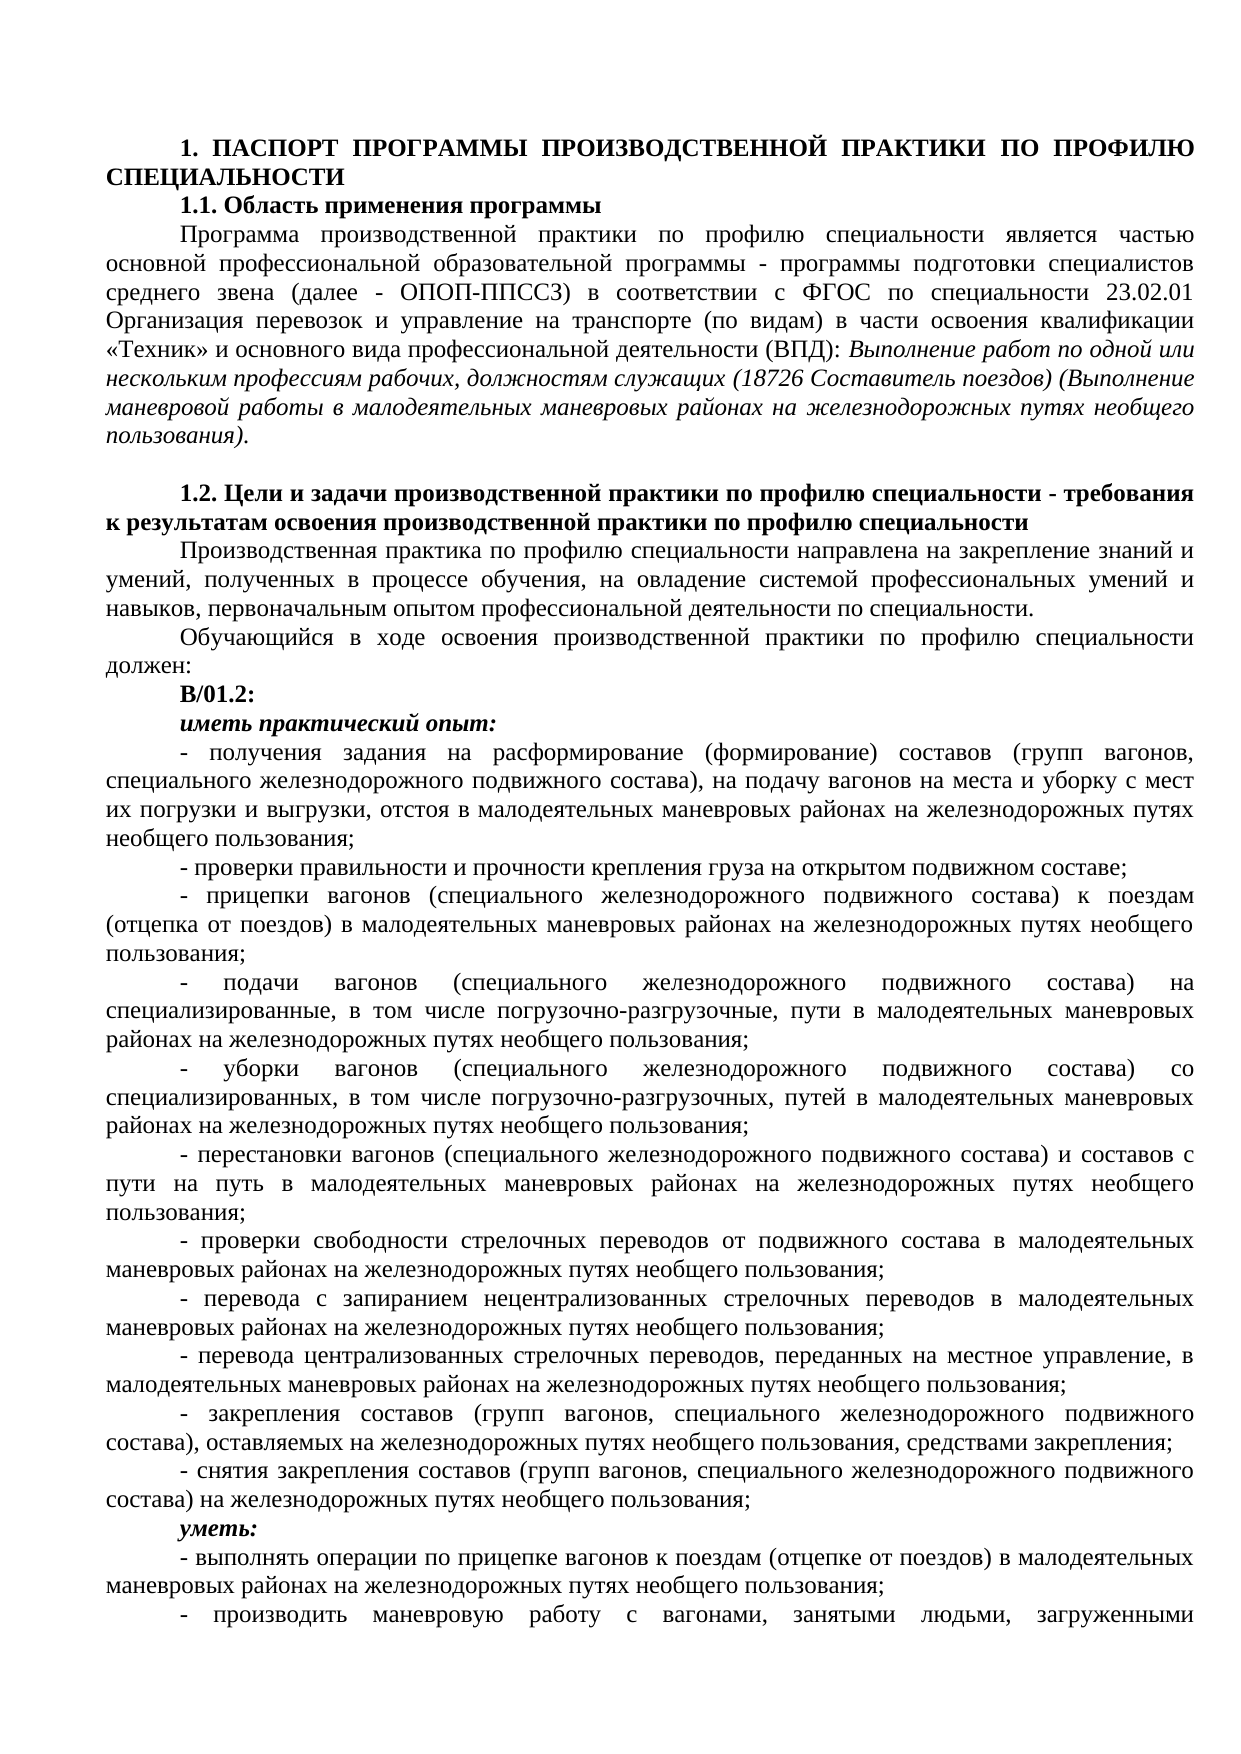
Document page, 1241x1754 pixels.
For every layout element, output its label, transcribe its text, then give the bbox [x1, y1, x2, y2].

text - перевода с запиранием нецентрализованных стрелочных переводов в малодеятельных маневровых районах на железнодорожных путях необщего пользования; [106, 1283, 1195, 1340]
text - прицепки вагонов (специального железнодорожного подвижного состава) к поездам (отцепка от поездов) в малодеятельных маневровых районах на железнодорожных путях необщего пользования; [106, 880, 1195, 967]
text - проверки свободности стрелочных переводов от подвижного состава в малодеятельных маневровых районах на железнодорожных путях необщего пользования; [106, 1225, 1195, 1283]
text 1. ПАСПОРТ ПРОГРАММЫ ПРОИЗВОДСТВЕННОЙ ПРАКТИКИ ПО ПРОФИЛЮ СПЕЦИАЛЬНОСТИ [106, 133, 1195, 190]
text - получения задания на расформирование (формирование) составов (групп вагонов, специального железнодорожного подвижного состава), на подачу вагонов на места и уборку с мест их погрузки и выгрузки, отстоя в малодеятельных маневровых районах на железнодорожных путях необщего пользования; [106, 737, 1195, 852]
text Программа производственной практики по профилю специальности является частью основной профессиональной образовательной программы - программы подготовки специалистов среднего звена (далее - ОПОП-ППССЗ) в соответствии с ФГОС по специальности 23.02.01 Организация перевозок и управление на транспорте (по видам) в части освоения квалификации «Техник» и основного вида профессиональной деятельности (ВПД): Выполнение работ по одной или нескольким профессиям рабочих, должностям служащих (18726 Составитель поездов) (Выполнение маневровой работы в малодеятельных маневровых районах на железнодорожных путях необщего пользования). [106, 219, 1195, 449]
text 1.1. Область применения программы [179, 190, 1195, 219]
text Производственная практика по профилю специальности направлена на закрепление знаний и умений, полученных в процессе обучения, на овладение системой профессиональных умений и навыков, первоначальным опытом профессиональной деятельности по специальности. [106, 535, 1195, 622]
text - проверки правильности и прочности крепления груза на открытом подвижном составе; [106, 852, 1195, 880]
text - перевода централизованных стрелочных переводов, переданных на местное управление, в малодеятельных маневровых районах на железнодорожных путях необщего пользования; [106, 1340, 1195, 1398]
text - подачи вагонов (специального железнодорожного подвижного состава) на специализированные, в том числе погрузочно-разгрузочные, пути в малодеятельных маневровых районах на железнодорожных путях необщего пользования; [106, 967, 1195, 1053]
text - перестановки вагонов (специального железнодорожного подвижного состава) и составов с пути на путь в малодеятельных маневровых районах на железнодорожных путях необщего пользования; [106, 1139, 1195, 1225]
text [106, 1599, 1195, 1628]
text Обучающийся в ходе освоения производственной практики по профилю специальности должен: [106, 622, 1195, 679]
text - выполнять операции по прицепке вагонов к поездам (отцепке от поездов) в малодеятельных маневровых районах на железнодорожных путях необщего пользования; [106, 1542, 1195, 1599]
text - снятия закрепления составов (групп вагонов, специального железнодорожного подвижного состава) на железнодорожных путях необщего пользования; [106, 1455, 1195, 1513]
text иметь практический опыт: [106, 708, 1195, 737]
text - закрепления составов (групп вагонов, специального железнодорожного подвижного состава), оставляемых на железнодорожных путях необщего пользования, средствами закрепления; [106, 1398, 1195, 1455]
text - уборки вагонов (специального железнодорожного подвижного состава) со специализированных, в том числе погрузочно-разгрузочных, путей в малодеятельных маневровых районах на железнодорожных путях необщего пользования; [106, 1053, 1195, 1139]
text уметь: [106, 1513, 1195, 1542]
text 1.2. Цели и задачи производственной практики по профилю специальности - требования к результатам освоения производственной практики по профилю специальности [106, 478, 1195, 535]
text B/01.2: [106, 679, 1195, 708]
